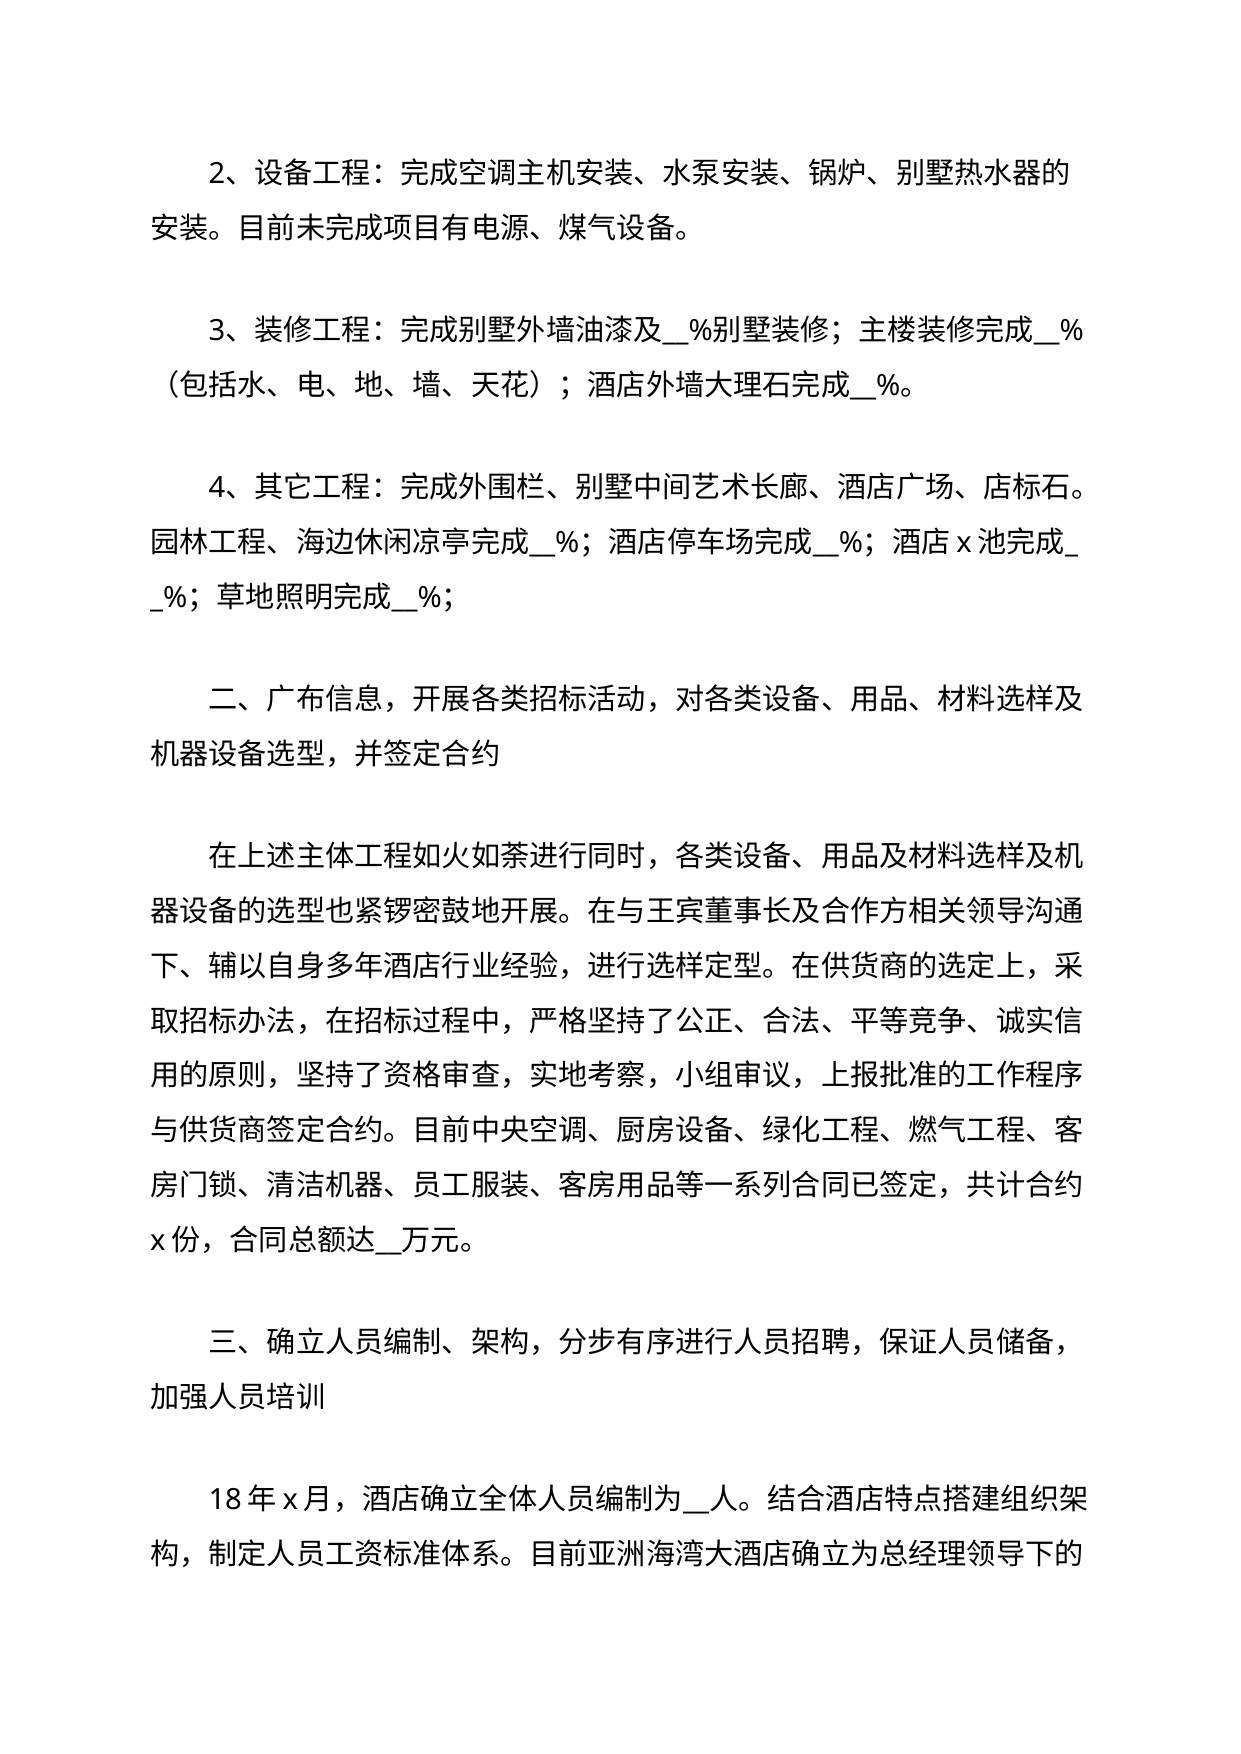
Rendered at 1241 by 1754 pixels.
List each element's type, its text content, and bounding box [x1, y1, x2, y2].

text 2、设备工程：完成空调主机安装、水泵安装、锅炉、别墅热水器的安装。目前未完成项目有电源、煤气设备。 [150, 150, 1090, 247]
text 在上述主体工程如火如荼进行同时，各类设备、用品及材料选样及机器设备的选型也紧锣密鼓地开展。在与王宾董事长及合作方相关领导沟通下、辅以自身多年酒店行业经验，进行选样定型。在供货商的选定上，采取招标办法，在招标过程中，严格坚持了公正、合法、平等竞争、诚实信用的原则，坚持了资格审查，实地考察，小组审议，上报批准的工作程序与供货商签定合约。目前中央空调、厨房设备、绿化工程、燃气工程、客房门锁、清洁机器、员工服装、客房用品等一系列合同已签定，共计合约x份，合同总额达__万元。 [150, 832, 1090, 1259]
text 二、广布信息，开展各类招标活动，对各类设备、用品、材料选样及机器设备选型，并签定合约 [150, 676, 1090, 773]
text 3、装修工程：完成别墅外墙油漆及__%别墅装修；主楼装修完成__%（包括水、电、地、墙、天花）；酒店外墙大理石完成__%。 [150, 307, 1090, 404]
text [150, 1475, 1090, 1573]
text 三、确立人员编制、架构，分步有序进行人员招聘，保证人员储备，加强人员培训 [150, 1319, 1090, 1416]
text 4、其它工程：完成外围栏、别墅中间艺术长廊、酒店广场、店标石。园林工程、海边休闲凉亭完成__%；酒店停车场完成__%；酒店x池完成__%；草地照明完成__%； [150, 464, 1090, 616]
